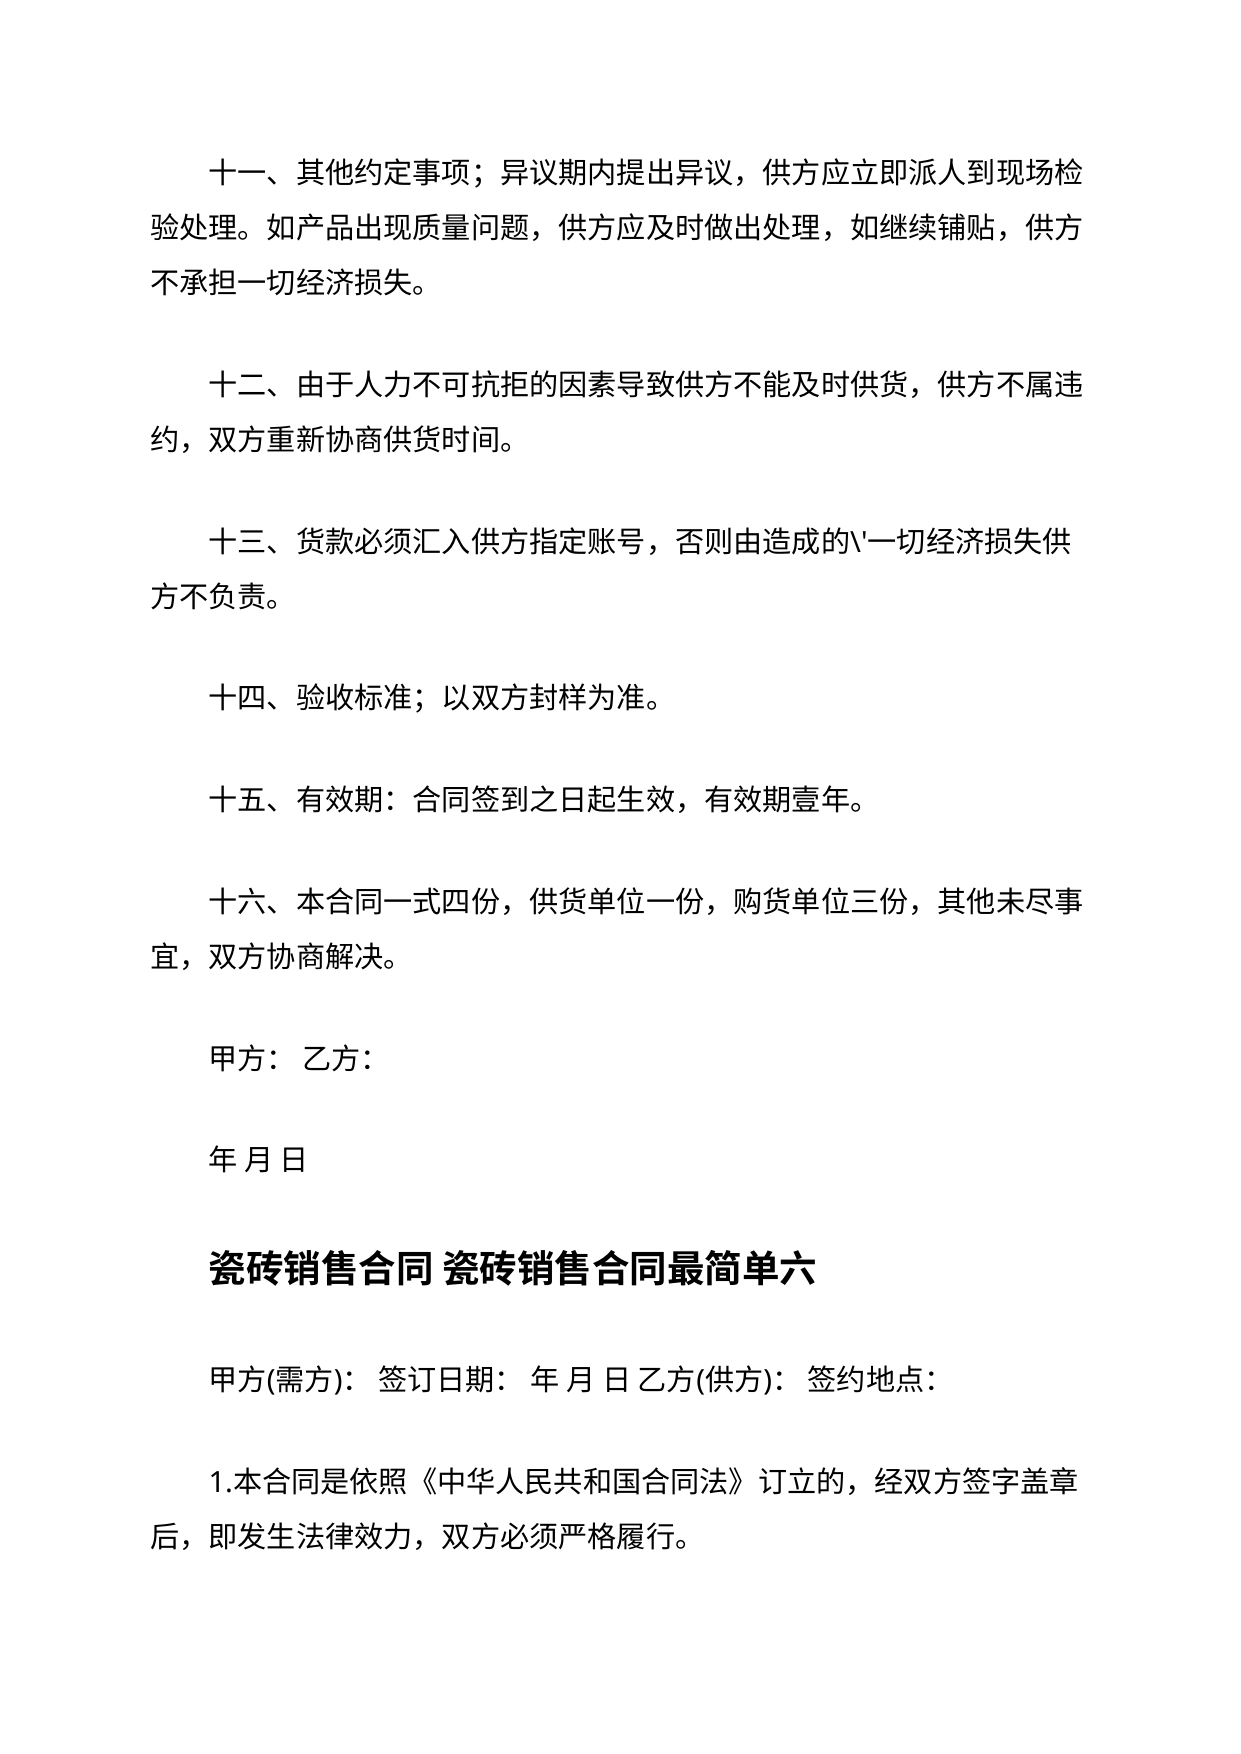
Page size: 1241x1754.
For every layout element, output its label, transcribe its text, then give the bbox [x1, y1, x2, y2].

text 年 月 日 [150, 1137, 1090, 1179]
text 甲方： 乙方： [150, 1035, 1090, 1077]
text 瓷砖销售合同 瓷砖销售合同最简单六 [150, 1239, 1090, 1293]
text 十二、由于人力不可抗拒的因素导致供方不能及时供货，供方不属违约，双方重新协商供货时间。 [150, 362, 1090, 459]
text 十六、本合同一式四份，供货单位一份，购货单位三份，其他未尽事宜，双方协商解决。 [150, 878, 1090, 976]
text 十五、有效期：合同签到之日起生效，有效期壹年。 [150, 777, 1090, 819]
text 十一、其他约定事项；异议期内提出异议，供方应立即派人到现场检验处理。如产品出现质量问题，供方应及时做出处理，如继续铺贴，供方不承担一切经济损失。 [150, 150, 1090, 302]
text 十三、货款必须汇入供方指定账号，否则由造成的\'一切经济损失供方不负责。 [150, 518, 1090, 616]
text 1.本合同是依照《中华人民共和国合同法》订立的，经双方签字盖章后，即发生法律效力，双方必须严格履行。 [150, 1458, 1090, 1555]
text 甲方(需方)： 签订日期： 年 月 日 乙方(供方)： 签约地点： [150, 1356, 1090, 1398]
text 十四、验收标准；以双方封样为准。 [150, 675, 1090, 717]
